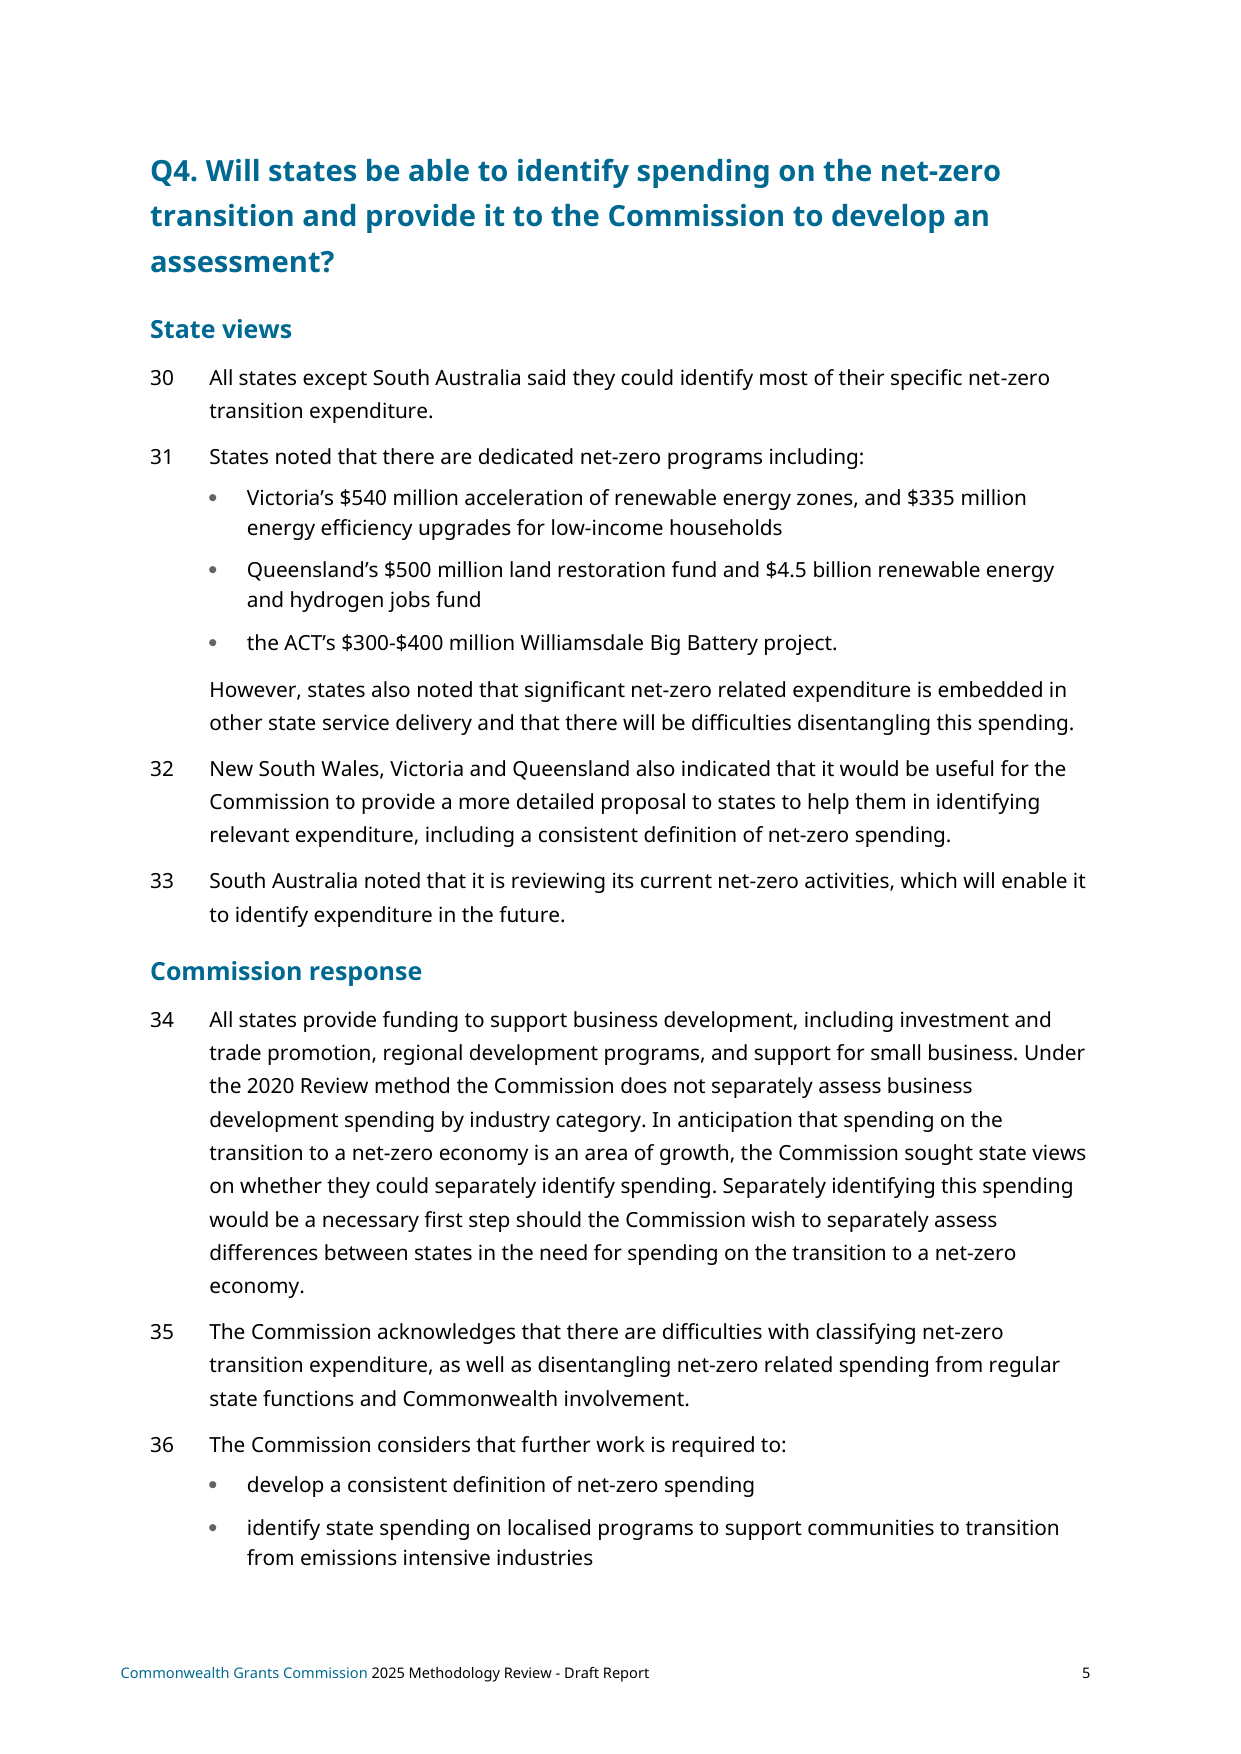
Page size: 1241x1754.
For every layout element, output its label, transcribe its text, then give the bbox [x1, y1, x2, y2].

text Victoria’s $540 million acceleration of renewable energy zones, and $335 million energy efficiency upgrades for low-income households [209, 483, 1090, 542]
text New South Wales, Victoria and Queensland also indicated that it would be useful for the Commission to provide a more detailed proposal to states to help them in identifying relevant expenditure, including a consistent definition of net-zero spending. [150, 749, 1090, 849]
picture [267, 1668, 272, 1677]
text All states provide funding to support business development, including investment and trade promotion, regional development programs, and support for small business. Under the 2020 Review method the Commission does not separately assess business development spending by industry category. In anticipation that spending on the transition to a net-zero economy is an area of growth, the Commission sought state views on whether they could separately identify spending. Separately identifying this spending would be a necessary first step should the Commission wish to separately assess differences between states in the need for spending on the transition to a net-zero economy. [150, 1000, 1090, 1300]
subtitle Commission response [150, 953, 1090, 987]
text the ACT’s $300-$400 million Williamsdale Big Battery project. [209, 628, 1090, 656]
text South Australia noted that it is reviewing its current net-zero activities, which will enable it to identify expenditure in the future. [150, 862, 1090, 928]
text States noted that there are dedicated net-zero programs including: [150, 438, 1090, 471]
subtitle Q4. Will states be able to identify spending on the net-zero transition and provide it to the Commission to develop an assessment? [150, 150, 1090, 281]
picture [156, 1670, 164, 1678]
list However, states also noted that significant net-zero related expenditure is embedded in other state service delivery and that there will be difficulties disentangling this spending. [209, 670, 1090, 737]
text The Commission considers that further work is required to: [150, 1425, 1090, 1458]
text Queensland’s $500 million land restoration fund and $4.5 billion renewable energy and hydrogen jobs fund [209, 556, 1090, 614]
picture [259, 1670, 266, 1678]
text identify state spending on localised programs to support communities to transition from emissions intensive industries [209, 1513, 1090, 1571]
text All states except South Australia said they could identify most of their specific net-zero transition expenditure. [150, 358, 1090, 425]
picture [250, 1670, 256, 1678]
text develop a consistent definition of net-zero spending [209, 1471, 1090, 1499]
text The Commission acknowledges that there are difficulties with classifying net-zero transition expenditure, as well as disentangling net-zero related spending from regular state functions and Commonwealth involvement. [150, 1312, 1090, 1412]
subtitle State views [150, 312, 1090, 346]
